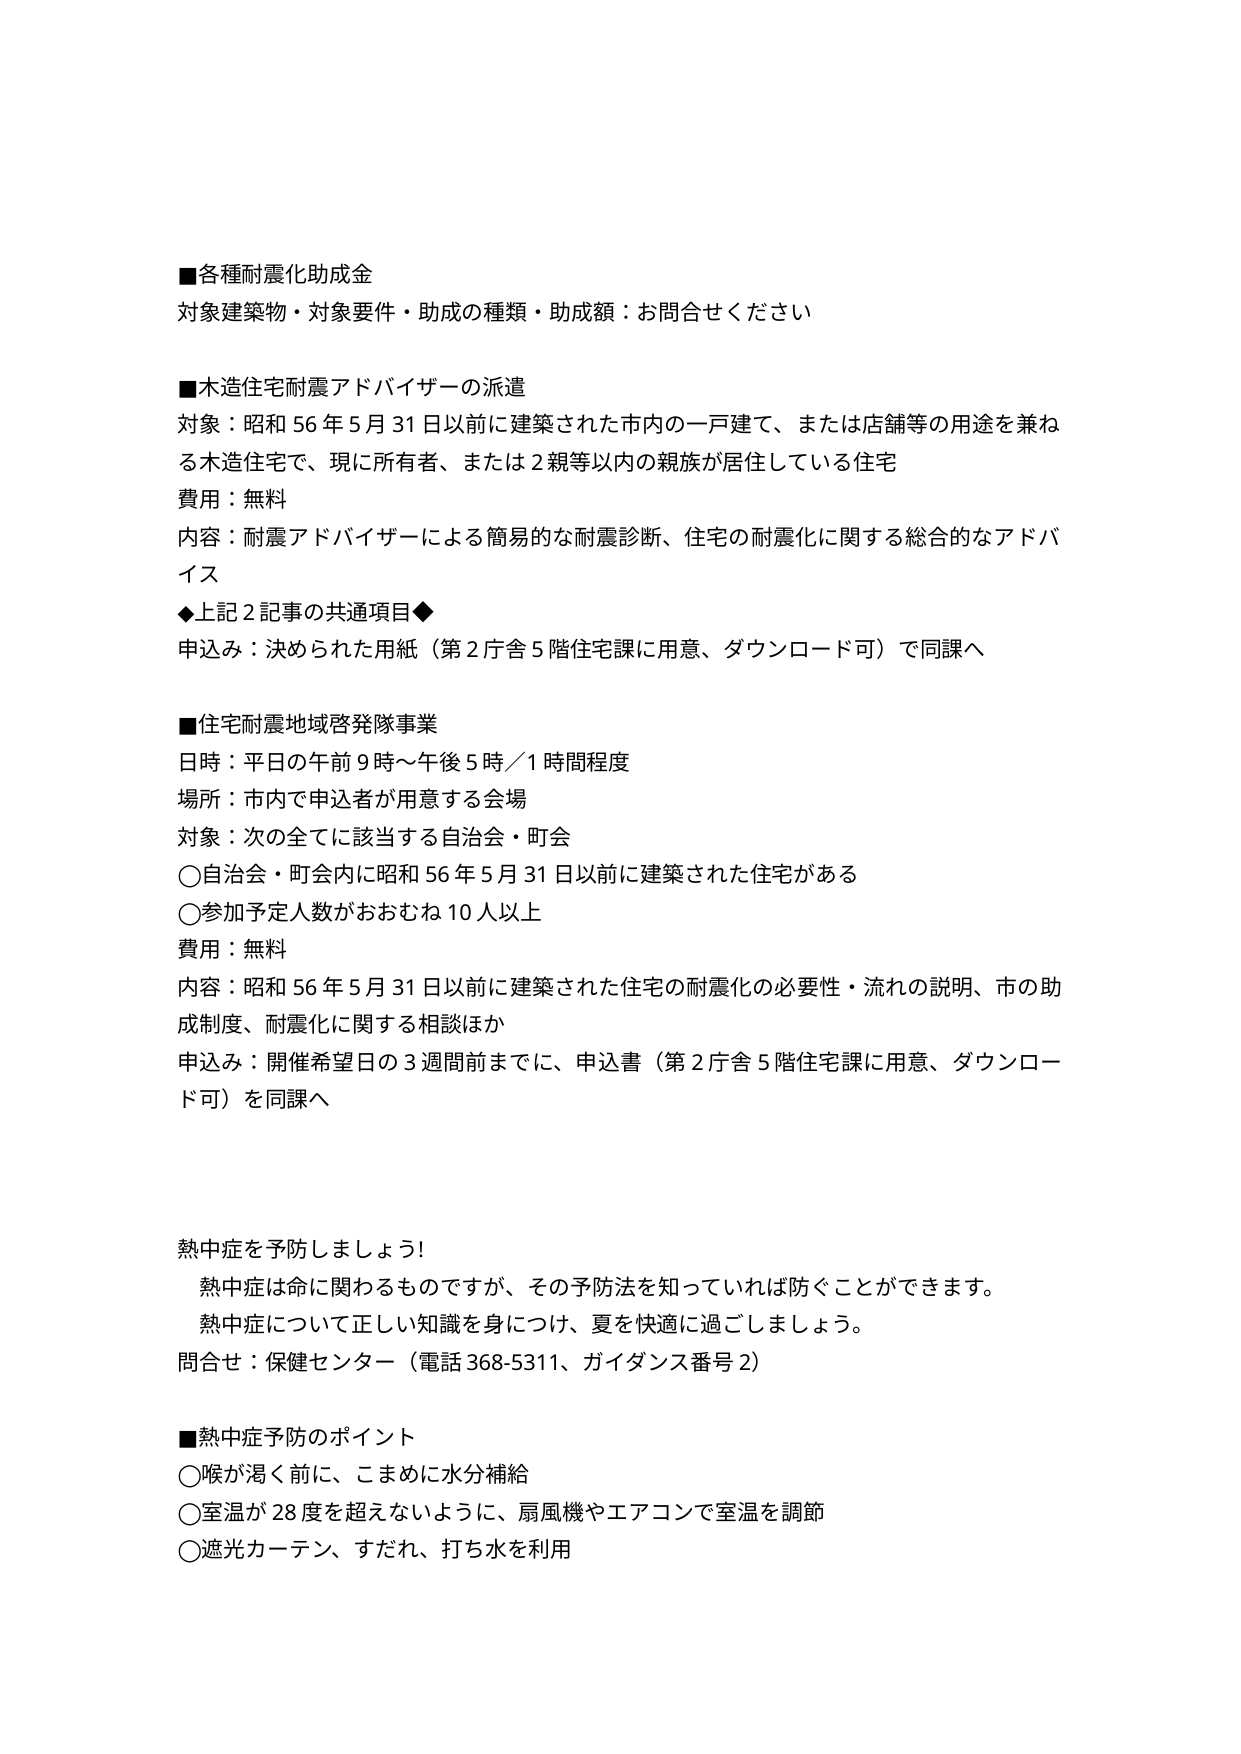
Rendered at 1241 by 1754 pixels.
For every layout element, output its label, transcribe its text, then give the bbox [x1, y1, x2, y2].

text 申込み：決められた用紙（第2庁舎5階住宅課に用意、ダウンロード可）で同課へ [177, 629, 1063, 667]
text ◯自治会・町会内に昭和56年5月31日以前に建築された住宅がある [177, 854, 1063, 892]
text 熱中症を予防しましょう! [177, 1229, 1063, 1267]
text ◯遮光カーテン、すだれ、打ち水を利用 [177, 1529, 1063, 1567]
text 費用：無料 [177, 479, 1063, 517]
text ■各種耐震化助成金 [177, 254, 1063, 292]
text 内容：耐震アドバイザーによる簡易的な耐震診断、住宅の耐震化に関する総合的なアドバイス [177, 517, 1063, 592]
text ■木造住宅耐震アドバイザーの派遣 [177, 367, 1063, 404]
text ◯室温が28度を超えないように、扇風機やエアコンで室温を調節 [177, 1492, 1063, 1529]
text 問合せ：保健センター（電話368-5311、ガイダンス番号2） [177, 1342, 1063, 1379]
text 申込み：開催希望日の3週間前までに、申込書（第2庁舎5階住宅課に用意、ダウンロード可）を同課へ [177, 1042, 1063, 1117]
text ■住宅耐震地域啓発隊事業 [177, 704, 1063, 742]
text 対象：昭和56年5月31日以前に建築された市内の一戸建て、または店舗等の用途を兼ねる木造住宅で、現に所有者、または2親等以内の親族が居住している住宅 [177, 404, 1063, 479]
text 費用：無料 [177, 929, 1063, 967]
text 内容：昭和56年5月31日以前に建築された住宅の耐震化の必要性・流れの説明、市の助成制度、耐震化に関する相談ほか [177, 967, 1063, 1042]
text 対象：次の全てに該当する自治会・町会 [177, 817, 1063, 854]
text ◯参加予定人数がおおむね10人以上 [177, 892, 1063, 929]
text ◆上記2記事の共通項目◆ [177, 592, 1063, 629]
text 場所：市内で申込者が用意する会場 [177, 779, 1063, 817]
text 熱中症は命に関わるものですが、その予防法を知っていれば防ぐことができます。 [177, 1267, 1063, 1304]
text 対象建築物・対象要件・助成の種類・助成額：お問合せください [177, 292, 1063, 329]
text 熱中症について正しい知識を身につけ、夏を快適に過ごしましょう。 [177, 1304, 1063, 1342]
text ◯喉が渇く前に、こまめに水分補給 [177, 1454, 1063, 1492]
text 日時：平日の午前9時～午後5時／1時間程度 [177, 742, 1063, 779]
text ■熱中症予防のポイント [177, 1417, 1063, 1454]
